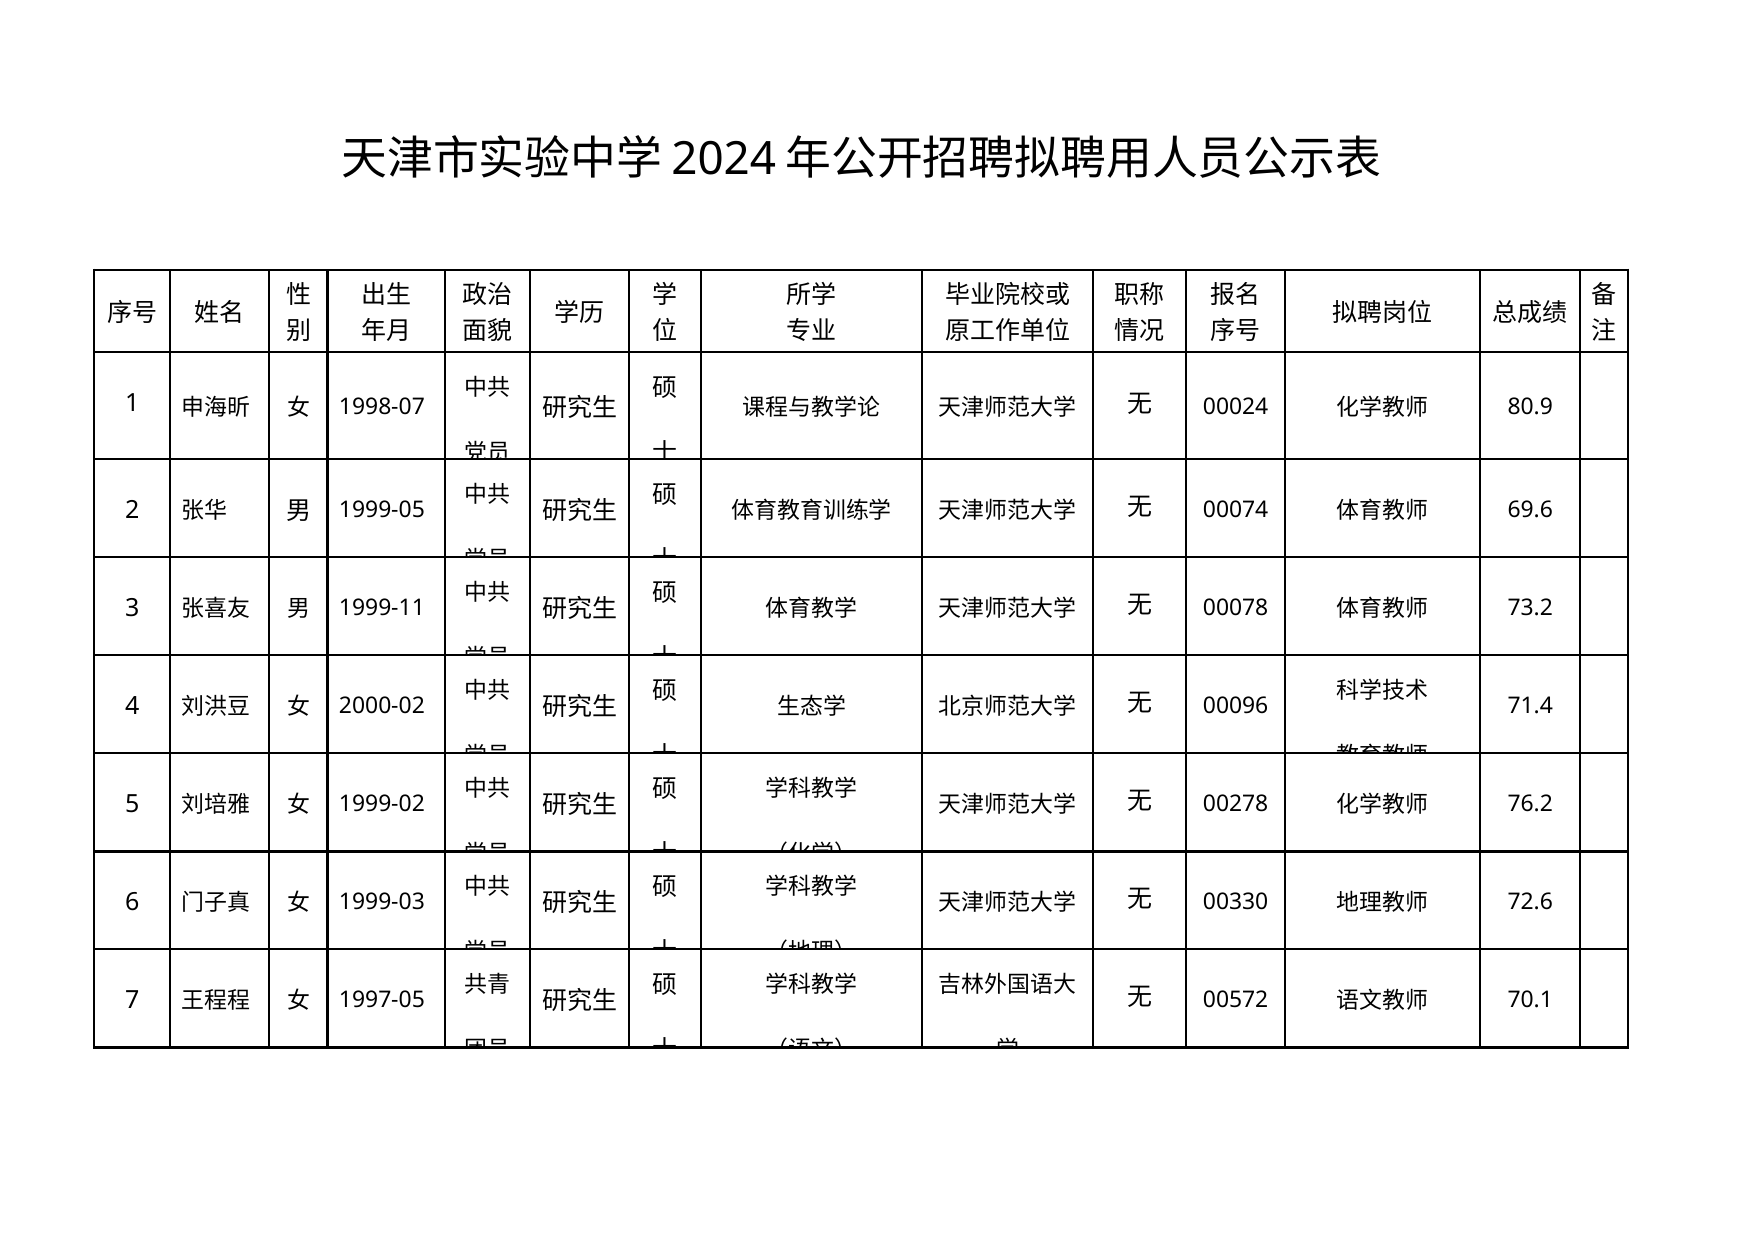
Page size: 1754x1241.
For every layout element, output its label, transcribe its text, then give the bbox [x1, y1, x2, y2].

table_header 序号 [95, 271, 169, 351]
table_cell 无 [1094, 950, 1185, 1046]
table_cell 2000-02 [329, 656, 444, 752]
table_header 职称 情况 [1094, 271, 1185, 351]
table_cell 无 [1094, 558, 1185, 654]
table_cell 无 [1094, 853, 1185, 948]
table_cell 学科教学 （化学） [702, 754, 921, 850]
table_cell 无 [1094, 754, 1185, 850]
table_header 所学 专业 [702, 271, 921, 351]
table_cell 吉林外国语大学 [923, 950, 1092, 1046]
table_cell 共青团员 [446, 950, 529, 1046]
table_cell 00078 [1187, 558, 1284, 654]
table_cell [1581, 950, 1627, 1046]
table_cell 中共党员 [446, 460, 529, 556]
table_cell 硕士 [630, 460, 700, 556]
table_cell 4 [95, 656, 169, 752]
table_cell 女 [270, 353, 326, 458]
table_cell 学科教学 （语文） [702, 950, 921, 1046]
table_cell 体育教师 [1286, 460, 1479, 556]
table_cell 研究生 [531, 950, 628, 1046]
table_cell 76.2 [1481, 754, 1579, 850]
table_cell 女 [270, 656, 326, 752]
table_cell 女 [270, 754, 326, 850]
table_cell 女 [270, 853, 326, 948]
table_cell 硕士 [630, 656, 700, 752]
table_cell 硕士 [630, 950, 700, 1046]
table_cell 女 [270, 950, 326, 1046]
text 天津市实验中学2024年公开招聘拟聘用人员公示表 [118, 106, 1604, 203]
table_cell 研究生 [531, 853, 628, 948]
table_cell 天津师范大学 [923, 558, 1092, 654]
table_cell 刘洪豆 [171, 656, 268, 752]
table_header 总成绩 [1481, 271, 1579, 351]
table_cell 科学技术 教育教师 [1286, 656, 1479, 752]
table_cell 化学教师 [1286, 754, 1479, 850]
table_cell 中共党员 [446, 558, 529, 654]
table_cell 5 [95, 754, 169, 850]
table_cell 3 [95, 558, 169, 654]
table_header 学历 [531, 271, 628, 351]
table_header 政治 面貌 [446, 271, 529, 351]
table_cell 课程与教学论 [702, 353, 921, 458]
table_cell 中共党员 [446, 754, 529, 850]
table_cell 中共党员 [446, 656, 529, 752]
table_cell 00330 [1187, 853, 1284, 948]
table_cell 硕士 [630, 754, 700, 850]
table_cell 无 [1094, 656, 1185, 752]
table_cell 73.2 [1481, 558, 1579, 654]
table_cell 1999-05 [329, 460, 444, 556]
table_header 报名 序号 [1187, 271, 1284, 351]
table_cell 00278 [1187, 754, 1284, 850]
table_cell 研究生 [531, 754, 628, 850]
table_cell 男 [270, 558, 326, 654]
table_cell 72.6 [1481, 853, 1579, 948]
table_cell 00074 [1187, 460, 1284, 556]
table_cell 1999-11 [329, 558, 444, 654]
table_cell 体育教学 [702, 558, 921, 654]
table_cell 1999-03 [329, 853, 444, 948]
table_cell 研究生 [531, 656, 628, 752]
table_cell 生态学 [702, 656, 921, 752]
table_cell 地理教师 [1286, 853, 1479, 948]
table_cell 1997-05 [329, 950, 444, 1046]
table_cell 门子真 [171, 853, 268, 948]
table_cell 1998-07 [329, 353, 444, 458]
table_cell 男 [270, 460, 326, 556]
table_cell [1581, 754, 1627, 850]
table_cell 天津师范大学 [923, 853, 1092, 948]
table_cell 北京师范大学 [923, 656, 1092, 752]
table_cell 71.4 [1481, 656, 1579, 752]
table_cell 体育教师 [1286, 558, 1479, 654]
table_cell 天津师范大学 [923, 353, 1092, 458]
table_cell 中共党员 [446, 353, 529, 458]
table_cell 无 [1094, 460, 1185, 556]
table_cell 王程程 [171, 950, 268, 1046]
table_cell 2 [95, 460, 169, 556]
table_cell 申海昕 [171, 353, 268, 458]
table_cell 1 [95, 353, 169, 458]
table_header 备注 [1581, 271, 1627, 351]
table_header 学位 [630, 271, 700, 351]
table_header 拟聘岗位 [1286, 271, 1479, 351]
table_header 毕业院校或原工作单位 [923, 271, 1092, 351]
table_cell 化学教师 [1286, 353, 1479, 458]
table_cell 70.1 [1481, 950, 1579, 1046]
table_cell 天津师范大学 [923, 754, 1092, 850]
table_cell 研究生 [531, 353, 628, 458]
table_cell 69.6 [1481, 460, 1579, 556]
table_cell 80.9 [1481, 353, 1579, 458]
table_cell 硕士 [630, 853, 700, 948]
table_cell [1581, 353, 1627, 458]
table_cell [1581, 656, 1627, 752]
table_cell 体育教育训练学 [702, 460, 921, 556]
table_cell 无 [1094, 353, 1185, 458]
table_cell 6 [95, 853, 169, 948]
table_cell 硕士 [630, 558, 700, 654]
table_cell 天津师范大学 [923, 460, 1092, 556]
table_cell 研究生 [531, 558, 628, 654]
table_cell [1581, 558, 1627, 654]
table_cell 张华 [171, 460, 268, 556]
table_cell 中共党员 [446, 853, 529, 948]
table_header 姓名 [171, 271, 268, 351]
table_cell 硕士 [630, 353, 700, 458]
table_cell 7 [95, 950, 169, 1046]
table_cell [1581, 460, 1627, 556]
table_cell 张喜友 [171, 558, 268, 654]
table_cell 研究生 [531, 460, 628, 556]
table_cell 学科教学 （地理） [702, 853, 921, 948]
table_cell 刘培雅 [171, 754, 268, 850]
table_cell 语文教师 [1286, 950, 1479, 1046]
table_cell 00024 [1187, 353, 1284, 458]
table_cell 1999-02 [329, 754, 444, 850]
table_cell 00096 [1187, 656, 1284, 752]
table_cell 00572 [1187, 950, 1284, 1046]
table_cell [1581, 853, 1627, 948]
table_header 性别 [270, 271, 326, 351]
table_header 出生 年月 [329, 271, 444, 351]
